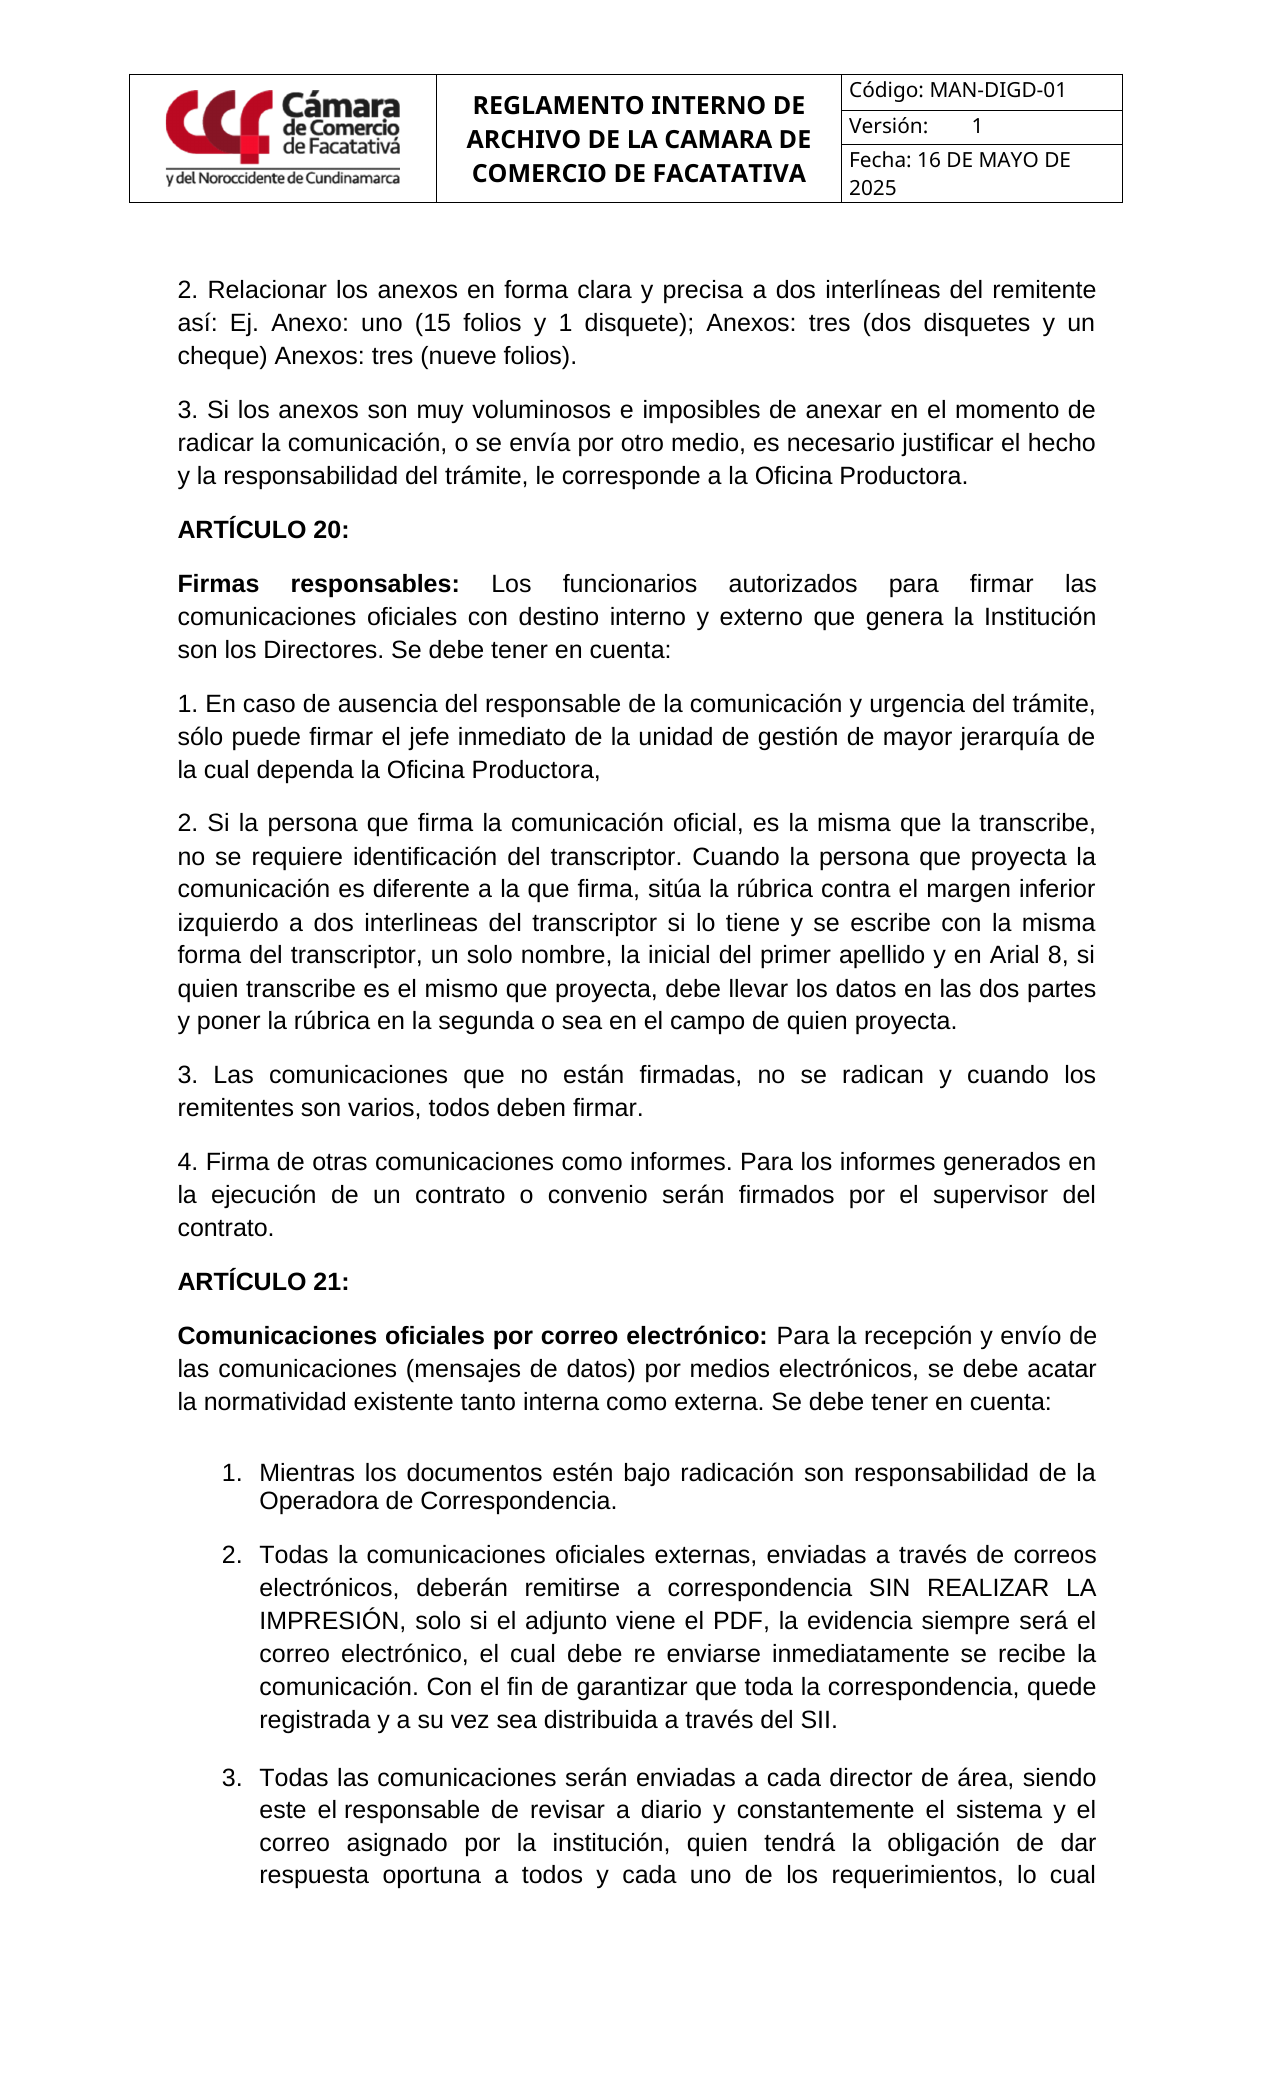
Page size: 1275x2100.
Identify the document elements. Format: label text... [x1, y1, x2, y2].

text 4. Firma de otras comunicaciones como informes. Para los informes generados en la ejecución de un contrato o convenio serán firmados por el supervisor del contrato. [177, 1147, 1098, 1242]
text 2. Si la persona que firma la comunicación oficial, es la misma que la transcribe, no se requiere identificación del transcriptor. Cuando la persona que proyecta la comunicación es diferente a la que firma, sitúa la rúbrica contra el margen inferior izquierdo a dos interlineas del transcriptor si lo tiene y se escribe con la misma forma del transcriptor, un solo nombre, la inicial del primer apellido y en Arial 8, si quien transcribe es el mismo que proyecta, debe llevar los datos en las dos partes y poner la rúbrica en la segunda o sea en el campo de quien proyecta. [177, 808, 1098, 1035]
text 3. Las comunicaciones que no están firmadas, no se radican y cuando los remitentes son varios, todos deben firmar. [177, 1060, 1098, 1122]
text 3. Si los anexos son muy voluminosos e imposibles de anexar en el momento de radicar la comunicación, o se envía por otro medio, es necesario justificar el hecho y la responsabilidad del trámite, le corresponde a la Oficina Productora. [177, 395, 1098, 490]
text ARTÍCULO 20: [177, 515, 1098, 543]
text Firmas responsables: Los funcionarios autorizados para firmar las comunicaciones oficiales con destino interno y externo que genera la Institución son los Directores. Se debe tener en cuenta: [177, 569, 1098, 663]
text 2. Relacionar los anexos en forma clara y precisa a dos interlíneas del remitente así: Ej. Anexo: uno (15 folios y 1 disquete); Anexos: tres (dos disquetes y un cheque) Anexos: tres (nueve folios). [177, 275, 1098, 370]
text 1. En caso de ausencia del responsable de la comunicación y urgencia del trámite, sólo puede firmar el jefe inmediato de la unidad de gestión de mayor jerarquía de la cual dependa la Oficina Productora, [177, 688, 1098, 783]
list Todas la comunicaciones oficiales externas, enviadas a través de correos electrónicos, deberán remitirse a correspondencia SIN REALIZAR LA IMPRESIÓN, solo si el adjunto viene el PDF, la evidencia siempre será el correo electrónico, el cual debe re enviarse inmediatamente se recibe la comunicación. Con el fin de garantizar que toda la correspondencia, quede registrada y a su vez sea distribuida a través del SII. [222, 1540, 1098, 1734]
text ARTÍCULO 21: [177, 1267, 1098, 1296]
picture [165, 90, 400, 187]
list Mientras los documentos estén bajo radicación son responsabilidad de la Operadora de Correspondencia. [222, 1458, 1098, 1515]
text Comunicaciones oficiales por correo electrónico: Para la recepción y envío de las comunicaciones (mensajes de datos) por medios electrónicos, se debe acatar la normatividad existente tanto interna como externa. Se debe tener en cuenta: [177, 1321, 1098, 1416]
